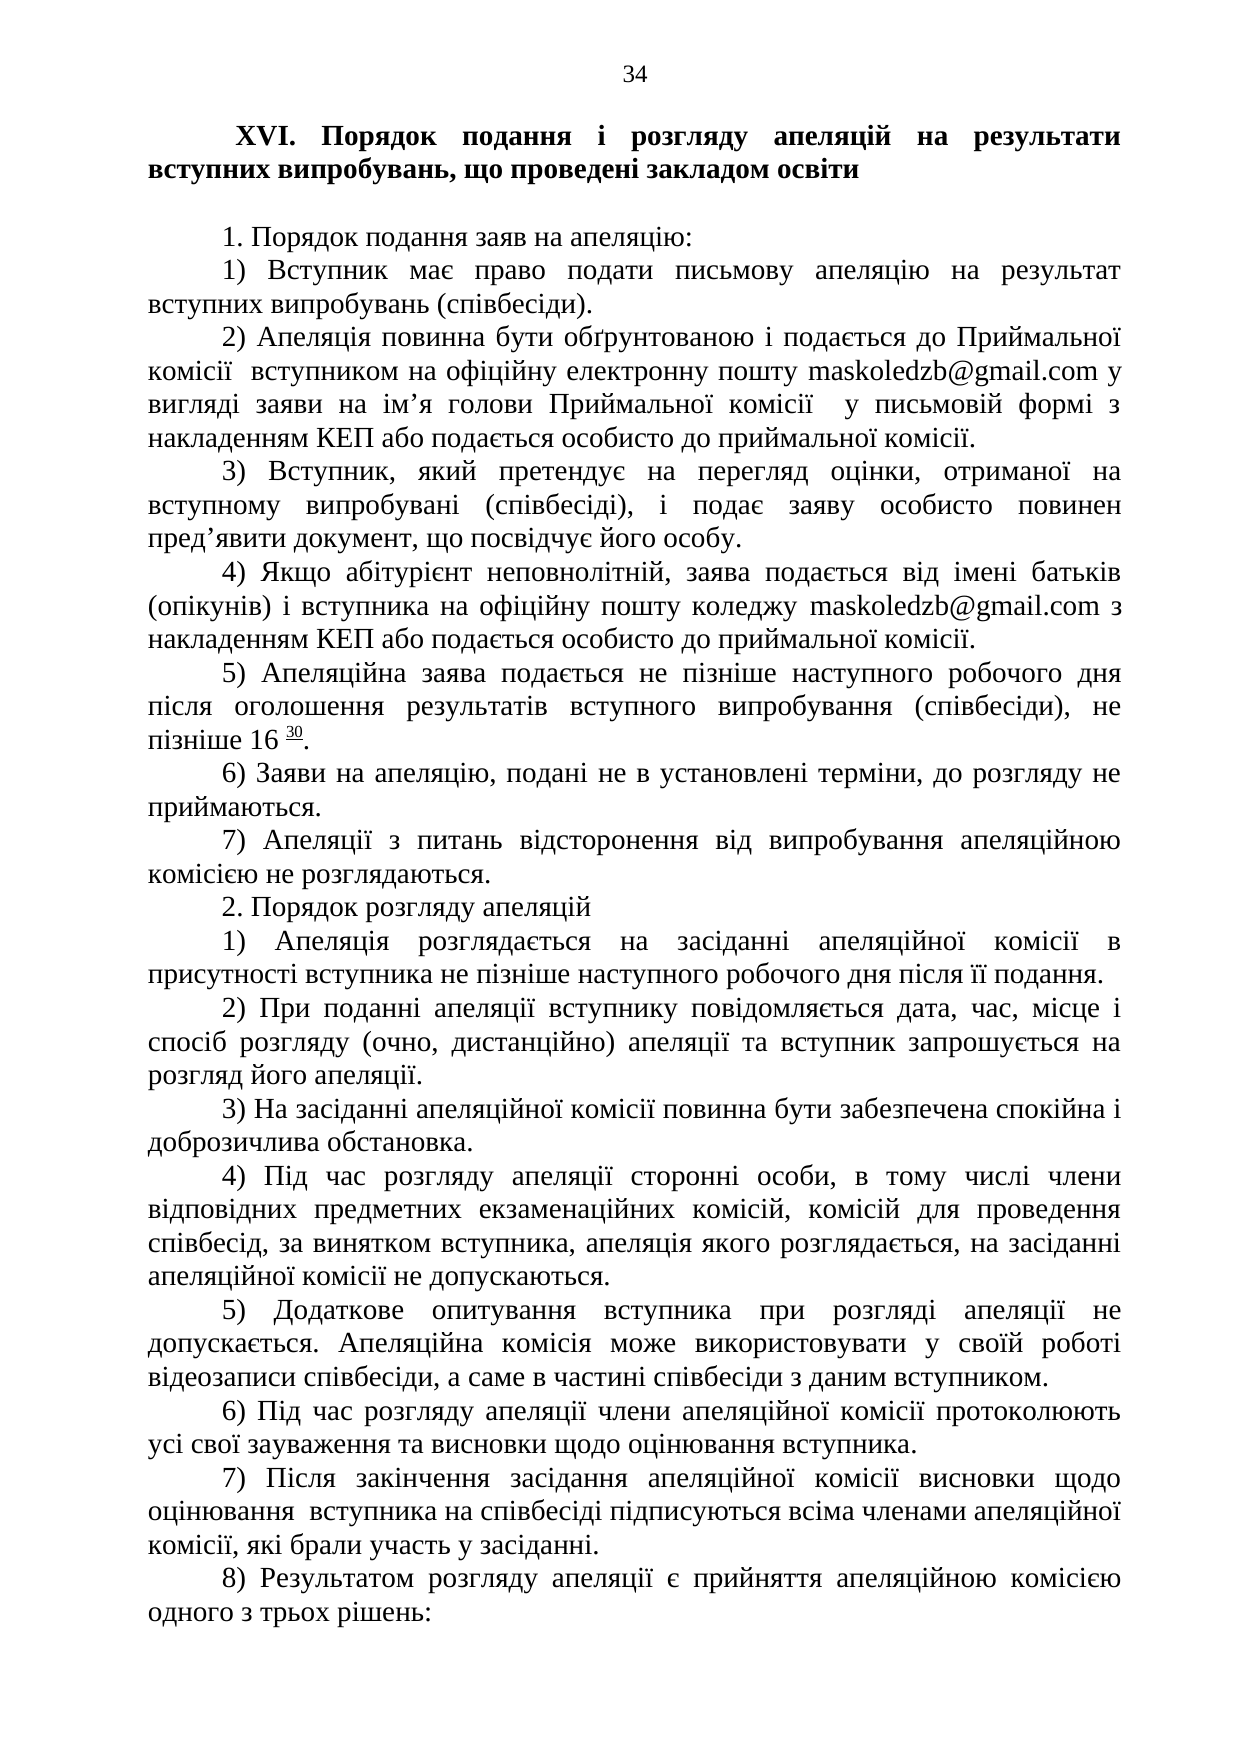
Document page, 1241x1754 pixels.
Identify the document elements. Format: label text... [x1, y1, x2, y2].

text 8) Результатом розгляду апеляції є прийняття апеляційною комісією одного з трьох рішень: [148, 1560, 1122, 1627]
text 3) Вступник, який претендує на перегляд оцінки, отриманої на вступному випробувані (співбесіді), і подає заяву особисто повинен пред’явити документ, що посвідчує його особу. [148, 453, 1122, 554]
text 1) Апеляція розглядається на засіданні апеляційної комісії в присутності вступника не пізніше наступного робочого дня після її подання. [148, 923, 1122, 990]
text 5) Додаткове опитування вступника при розгляді апеляції не допускається. Апеляційна комісія може використовувати у своїй роботі відеозаписи співбесіди, а саме в частині співбесіди з даним вступником. [148, 1292, 1122, 1393]
text 7) Апеляції з питань відсторонення від випробування апеляційною комісією не розглядаються. [148, 822, 1122, 889]
text 2) Апеляція повинна бути обґрунтованою і подається до Приймальної комісії вступником на офіційну електронну пошту maskoledzb@gmail.com у вигляді заяви на ім’я голови Приймальної комісії у письмовій формі з накладенням КЕП або подається особисто до приймальної комісії. [148, 319, 1122, 453]
text XVІ. Порядок подання і розгляду апеляцій на результати вступних випробувань, що проведені закладом освіти [148, 118, 1122, 185]
text 2. Порядок розгляду апеляцій [148, 889, 1122, 923]
text 6) Під час розгляду апеляції члени апеляційної комісії протоколюють усі свої зауваження та висновки щодо оцінювання вступника. [148, 1393, 1122, 1460]
text 7) Після закінчення засідання апеляційної комісії висновки щодо оцінювання вступника на співбесіді підписуються всіма членами апеляційної комісії, які брали участь у засіданні. [148, 1460, 1122, 1560]
text 1. Порядок подання заяв на апеляцію: [222, 219, 1122, 252]
text 2) При поданні апеляції вступнику повідомляється дата, час, місце і спосіб розгляду (очно, дистанційно) апеляції та вступник запрошується на розгляд його апеляції. [148, 990, 1122, 1091]
text 3) На засіданні апеляційної комісії повинна бути забезпечена спокійна і доброзичлива обстановка. [148, 1091, 1122, 1158]
text 4) Під час розгляду апеляції сторонні особи, в тому числі члени відповідних предметних екзаменаційних комісій, комісій для проведення співбесід, за винятком вступника, апеляція якого розглядається, на засіданні апеляційної комісії не допускаються. [148, 1158, 1122, 1292]
text 6) Заяви на апеляцію, подані не в установлені терміни, до розгляду не приймаються. [148, 755, 1122, 822]
text 5) Апеляційна заява подається не пізніше наступного робочого дня після оголошення результатів вступного випробування (співбесіди), не пізніше 16 30. [148, 655, 1122, 755]
text 4) Якщо абітурієнт неповнолітній, заява подається від імені батьків (опікунів) і вступника на офіційну пошту коледжу maskoledzb@gmail.com з накладенням КЕП або подається особисто до приймальної комісії. [148, 554, 1122, 655]
text 1) Вступник має право подати письмову апеляцію на результат вступних випробувань (співбесіди). [148, 252, 1122, 319]
